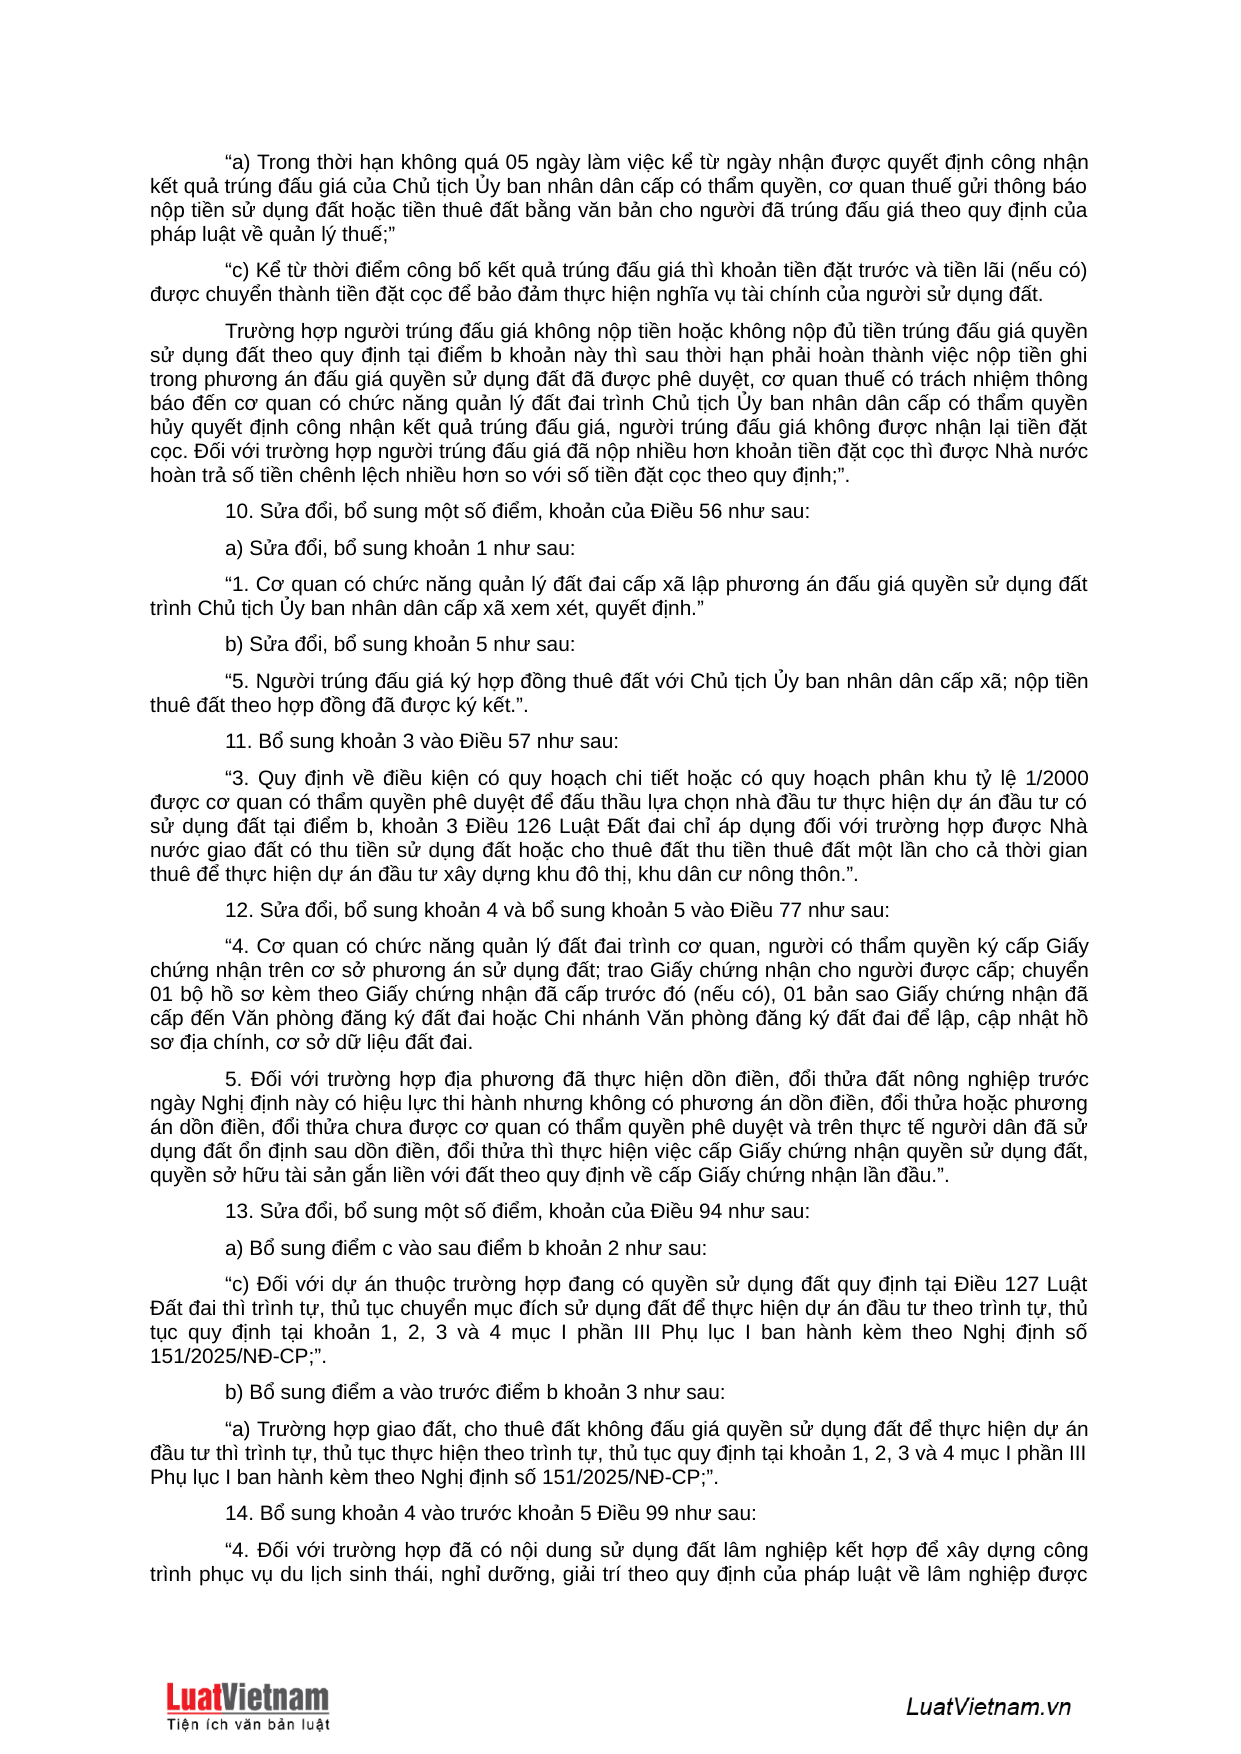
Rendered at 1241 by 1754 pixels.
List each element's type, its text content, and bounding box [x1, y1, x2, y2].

text Trường hợp người trúng đấu giá không nộp tiền hoặc không nộp đủ tiền trúng đấu giá quyền sử dụng đất theo quy định tại điểm b khoản này thì sau thời hạn phải hoàn thành việc nộp tiền ghi trong phương án đấu giá quyền sử dụng đất đã được phê duyệt, cơ quan thuế có trách nhiệm thông báo đến cơ quan có chức năng quản lý đất đai trình Chủ tịch Ủy ban nhân dân cấp có thẩm quyền hủy quyết định công nhận kết quả trúng đấu giá, người trúng đấu giá không được nhận lại tiền đặt cọc. Đối với trường hợp người trúng đấu giá đã nộp nhiều hơn khoản tiền đặt cọc thì được Nhà nước hoàn trả số tiền chênh lệch nhiều hơn so với số tiền đặt cọc theo quy định;”. [150, 319, 1090, 486]
text 14. Bổ sung khoản 4 vào trước khoản 5 Điều 99 như sau: [150, 1501, 1090, 1525]
text “a) Trường hợp giao đất, cho thuê đất không đấu giá quyền sử dụng đất để thực hiện dự án đầu tư thì trình tự, thủ tục thực hiện theo trình tự, thủ tục quy định tại khoản 1, 2, 3 và 4 mục I phần III Phụ lục I ban hành kèm theo Nghị định số 151/2025/NĐ-CP;”. [150, 1417, 1090, 1488]
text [150, 1537, 1090, 1585]
text “c) Đối với dự án thuộc trường hợp đang có quyền sử dụng đất quy định tại Điều 127 Luật Đất đai thì trình tự, thủ tục chuyển mục đích sử dụng đất để thực hiện dự án đầu tư theo trình tự, thủ tục quy định tại khoản 1, 2, 3 và 4 mục I phần III Phụ lục I ban hành kèm theo Nghị định số 151/2025/NĐ-CP;”. [150, 1272, 1090, 1368]
text 5. Đối với trường hợp địa phương đã thực hiện dồn điền, đổi thửa đất nông nghiệp trước ngày Nghị định này có hiệu lực thi hành nhưng không có phương án dồn điền, đổi thửa hoặc phương án dồn điền, đổi thửa chưa được cơ quan có thẩm quyền phê duyệt và trên thực tế người dân đã sử dụng đất ổn định sau dồn điền, đổi thửa thì thực hiện việc cấp Giấy chứng nhận quyền sử dụng đất, quyền sở hữu tài sản gắn liền với đất theo quy định về cấp Giấy chứng nhận lần đầu.”. [150, 1067, 1090, 1186]
text b) Sửa đổi, bổ sung khoản 5 như sau: [150, 632, 1090, 656]
text “4. Cơ quan có chức năng quản lý đất đai trình cơ quan, người có thẩm quyền ký cấp Giấy chứng nhận trên cơ sở phương án sử dụng đất; trao Giấy chứng nhận cho người được cấp; chuyển 01 bộ hồ sơ kèm theo Giấy chứng nhận đã cấp trước đó (nếu có), 01 bản sao Giấy chứng nhận đã cấp đến Văn phòng đăng ký đất đai hoặc Chi nhánh Văn phòng đăng ký đất đai để lập, cập nhật hồ sơ địa chính, cơ sở dữ liệu đất đai. [150, 934, 1090, 1054]
text “c) Kể từ thời điểm công bố kết quả trúng đấu giá thì khoản tiền đặt trước và tiền lãi (nếu có) được chuyển thành tiền đặt cọc để bảo đảm thực hiện nghĩa vụ tài chính của người sử dụng đất. [150, 258, 1090, 306]
text b) Bổ sung điểm a vào trước điểm b khoản 3 như sau: [150, 1380, 1090, 1404]
text a) Sửa đổi, bổ sung khoản 1 như sau: [150, 535, 1090, 559]
text “a) Trong thời hạn không quá 05 ngày làm việc kể từ ngày nhận được quyết định công nhận kết quả trúng đấu giá của Chủ tịch Ủy ban nhân dân cấp có thẩm quyền, cơ quan thuế gửi thông báo nộp tiền sử dụng đất hoặc tiền thuê đất bằng văn bản cho người đã trúng đấu giá theo quy định của pháp luật về quản lý thuế;” [150, 150, 1090, 246]
text “3. Quy định về điều kiện có quy hoạch chi tiết hoặc có quy hoạch phân khu tỷ lệ 1/2000 được cơ quan có thẩm quyền phê duyệt để đấu thầu lựa chọn nhà đầu tư thực hiện dự án đầu tư có sử dụng đất tại điểm b, khoản 3 Điều 126 Luật Đất đai chỉ áp dụng đối với trường hợp được Nhà nước giao đất có thu tiền sử dụng đất hoặc cho thuê đất thu tiền thuê đất một lần cho cả thời gian thuê để thực hiện dự án đầu tư xây dựng khu đô thị, khu dân cư nông thôn.”. [150, 766, 1090, 885]
text 10. Sửa đổi, bổ sung một số điểm, khoản của Điều 56 như sau: [150, 499, 1090, 523]
text 11. Bổ sung khoản 3 vào Điều 57 như sau: [150, 729, 1090, 753]
text “1. Cơ quan có chức năng quản lý đất đai cấp xã lập phương án đấu giá quyền sử dụng đất trình Chủ tịch Ủy ban nhân dân cấp xã xem xét, quyết định.” [150, 572, 1090, 620]
text 12. Sửa đổi, bổ sung khoản 4 và bổ sung khoản 5 vào Điều 77 như sau: [150, 898, 1090, 922]
text “5. Người trúng đấu giá ký hợp đồng thuê đất với Chủ tịch Ủy ban nhân dân cấp xã; nộp tiền thuê đất theo hợp đồng đã được ký kết.”. [150, 669, 1090, 717]
text a) Bổ sung điểm c vào sau điểm b khoản 2 như sau: [150, 1235, 1090, 1259]
text 13. Sửa đổi, bổ sung một số điểm, khoản của Điều 94 như sau: [150, 1199, 1090, 1223]
picture [150, 1660, 1090, 1754]
